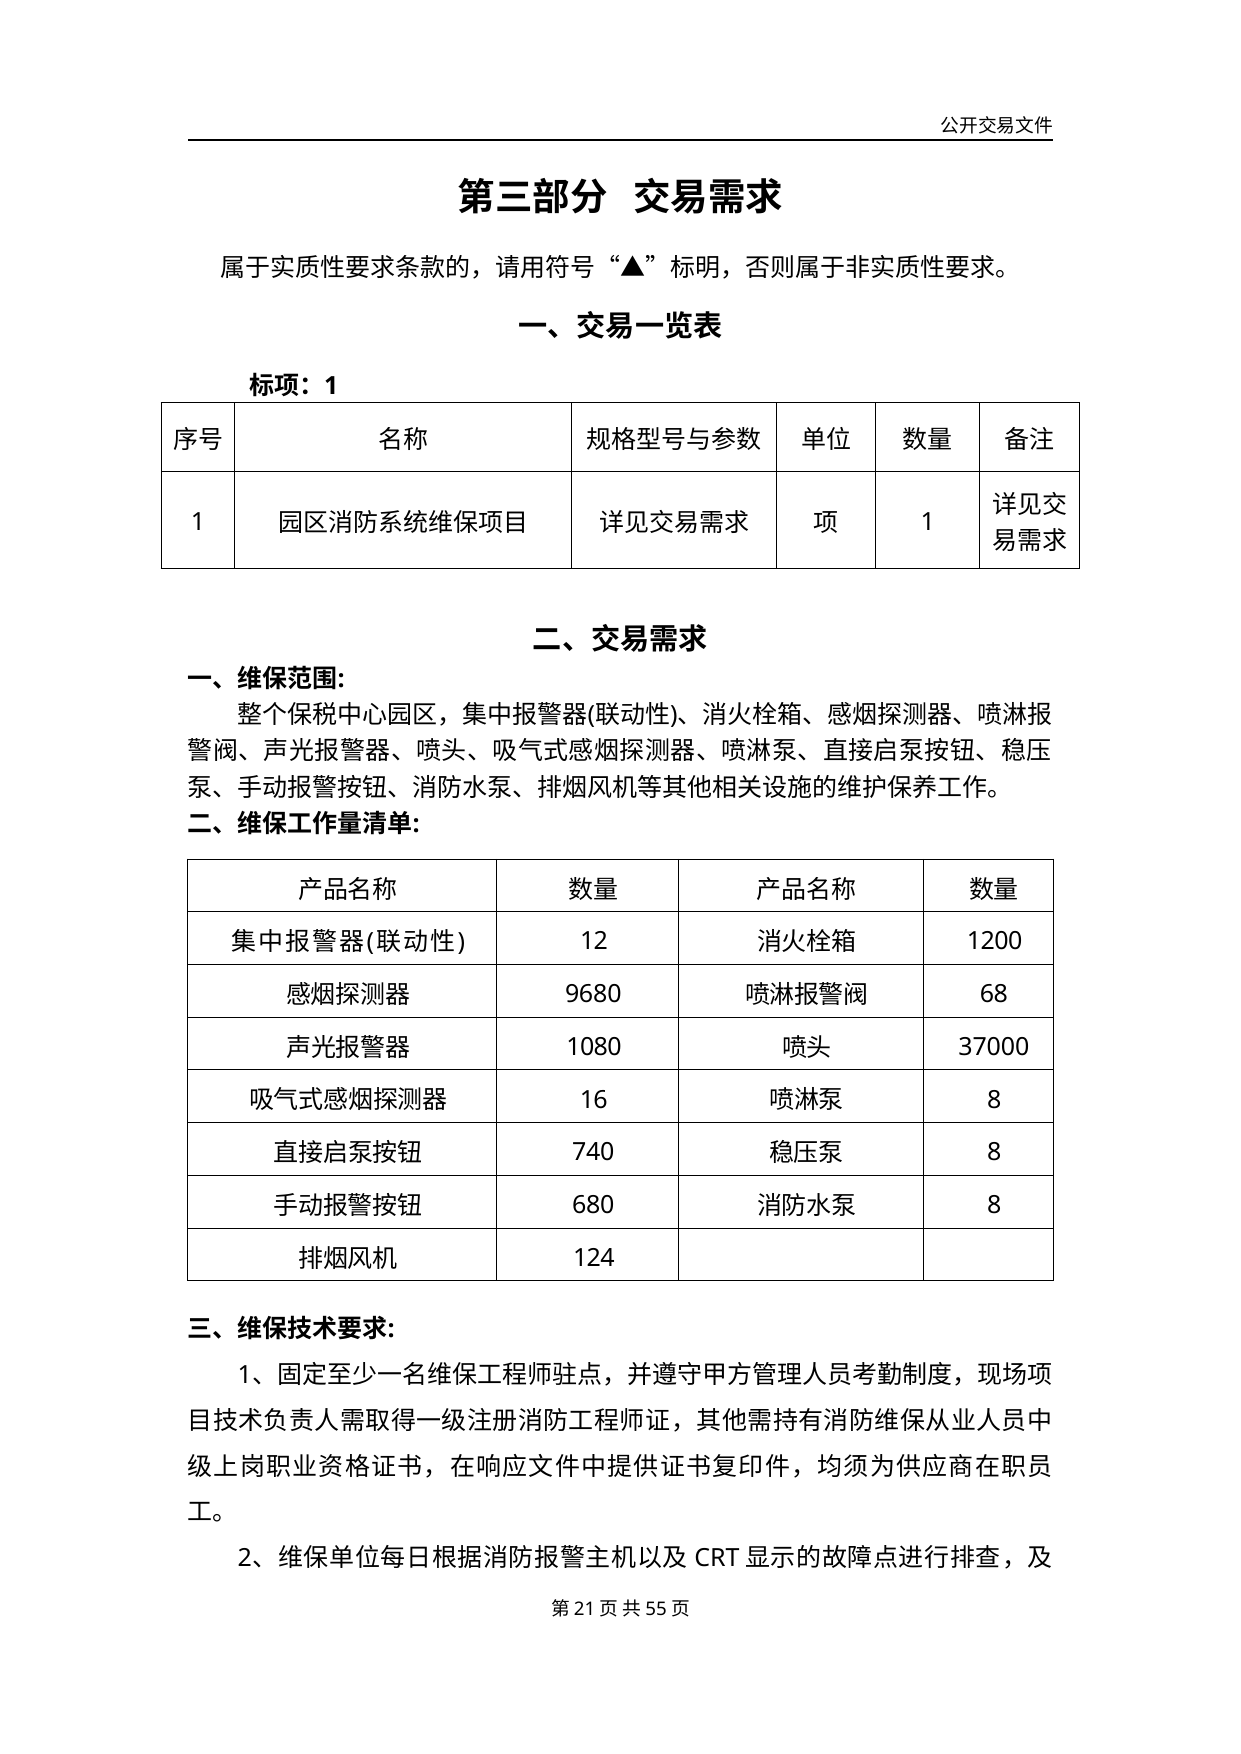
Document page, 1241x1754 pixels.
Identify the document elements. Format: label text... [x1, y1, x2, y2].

table_cell 声光报警器 [188, 1018, 496, 1069]
text 整个保税中心园区，集中报警器(联动性)、消火栓箱、感烟探测器、喷淋报警阀、声光报警器、喷头、吸气式感烟探测器、喷淋泵、直接启泵按钮、稳压泵、手动报警按钮、消防水泵、排烟风机等其他相关设施的维护保养工作。 [187, 694, 1053, 803]
table_cell 37000 [924, 1018, 1053, 1069]
table_cell 喷淋泵 [679, 1070, 923, 1122]
list 交易一览表 [187, 302, 1053, 344]
table_cell 740 [497, 1123, 678, 1174]
text 1、固定至少一名维保工程师驻点，并遵守甲方管理人员考勤制度，现场项目技术负责人需取得一级注册消防工程师证，其他需持有消防维保从业人员中级上岗职业资格证书，在响应文件中提供证书复印件，均须为供应商在职员工。 [187, 1347, 1053, 1530]
table_header 序号 [162, 403, 234, 471]
table_cell 排烟风机 [188, 1229, 496, 1280]
table_cell 1 [162, 472, 234, 568]
table_cell 稳压泵 [679, 1123, 923, 1174]
table_cell 8 [924, 1176, 1053, 1227]
table_cell 8 [924, 1123, 1053, 1174]
table_cell 8 [924, 1070, 1053, 1122]
table_cell 吸气式感烟探测器 [188, 1070, 496, 1122]
table_header 数量 [876, 403, 979, 471]
table_cell 1200 [924, 912, 1053, 964]
text 第三部分 交易需求 [187, 167, 1053, 221]
text 标项：1 [187, 366, 1053, 402]
text 属于实质性要求条款的，请用符号“▲”标明，否则属于非实质性要求。 [187, 248, 1053, 284]
table_cell 喷头 [679, 1018, 923, 1069]
table_header 规格型号与参数 [572, 403, 776, 471]
table_cell 1 [876, 472, 979, 568]
text 三、维保技术要求: [187, 1301, 1053, 1347]
table_cell 9680 [497, 965, 678, 1016]
table_cell 124 [497, 1229, 678, 1280]
table_cell 喷淋报警阀 [679, 965, 923, 1016]
table_header 数量 [497, 860, 678, 911]
table_cell [679, 1229, 923, 1280]
table_cell 16 [497, 1070, 678, 1122]
table_cell 详见交易需求 [980, 472, 1079, 568]
table_cell 680 [497, 1176, 678, 1227]
text 二、维保工作量清单: [187, 803, 1053, 839]
table_cell 集中报警器(联动性) [188, 912, 496, 964]
text 二、交易需求 [187, 612, 1053, 658]
table_header 单位 [777, 403, 875, 471]
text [187, 1530, 1053, 1576]
table_header 产品名称 [679, 860, 923, 911]
table_cell 消火栓箱 [679, 912, 923, 964]
table_cell 12 [497, 912, 678, 964]
table_cell 消防水泵 [679, 1176, 923, 1227]
table_header 数量 [924, 860, 1053, 911]
table_header 产品名称 [188, 860, 496, 911]
text 一、维保范围: [187, 658, 1053, 694]
table_cell 感烟探测器 [188, 965, 496, 1016]
table_cell 项 [777, 472, 875, 568]
table_cell [924, 1229, 1053, 1280]
table_header 备注 [980, 403, 1079, 471]
table_cell 68 [924, 965, 1053, 1016]
table_cell 手动报警按钮 [188, 1176, 496, 1227]
table_cell 园区消防系统维保项目 [235, 472, 571, 568]
table_cell 1080 [497, 1018, 678, 1069]
table_cell 详见交易需求 [572, 472, 776, 568]
table_header 名称 [235, 403, 571, 471]
table_cell 直接启泵按钮 [188, 1123, 496, 1174]
